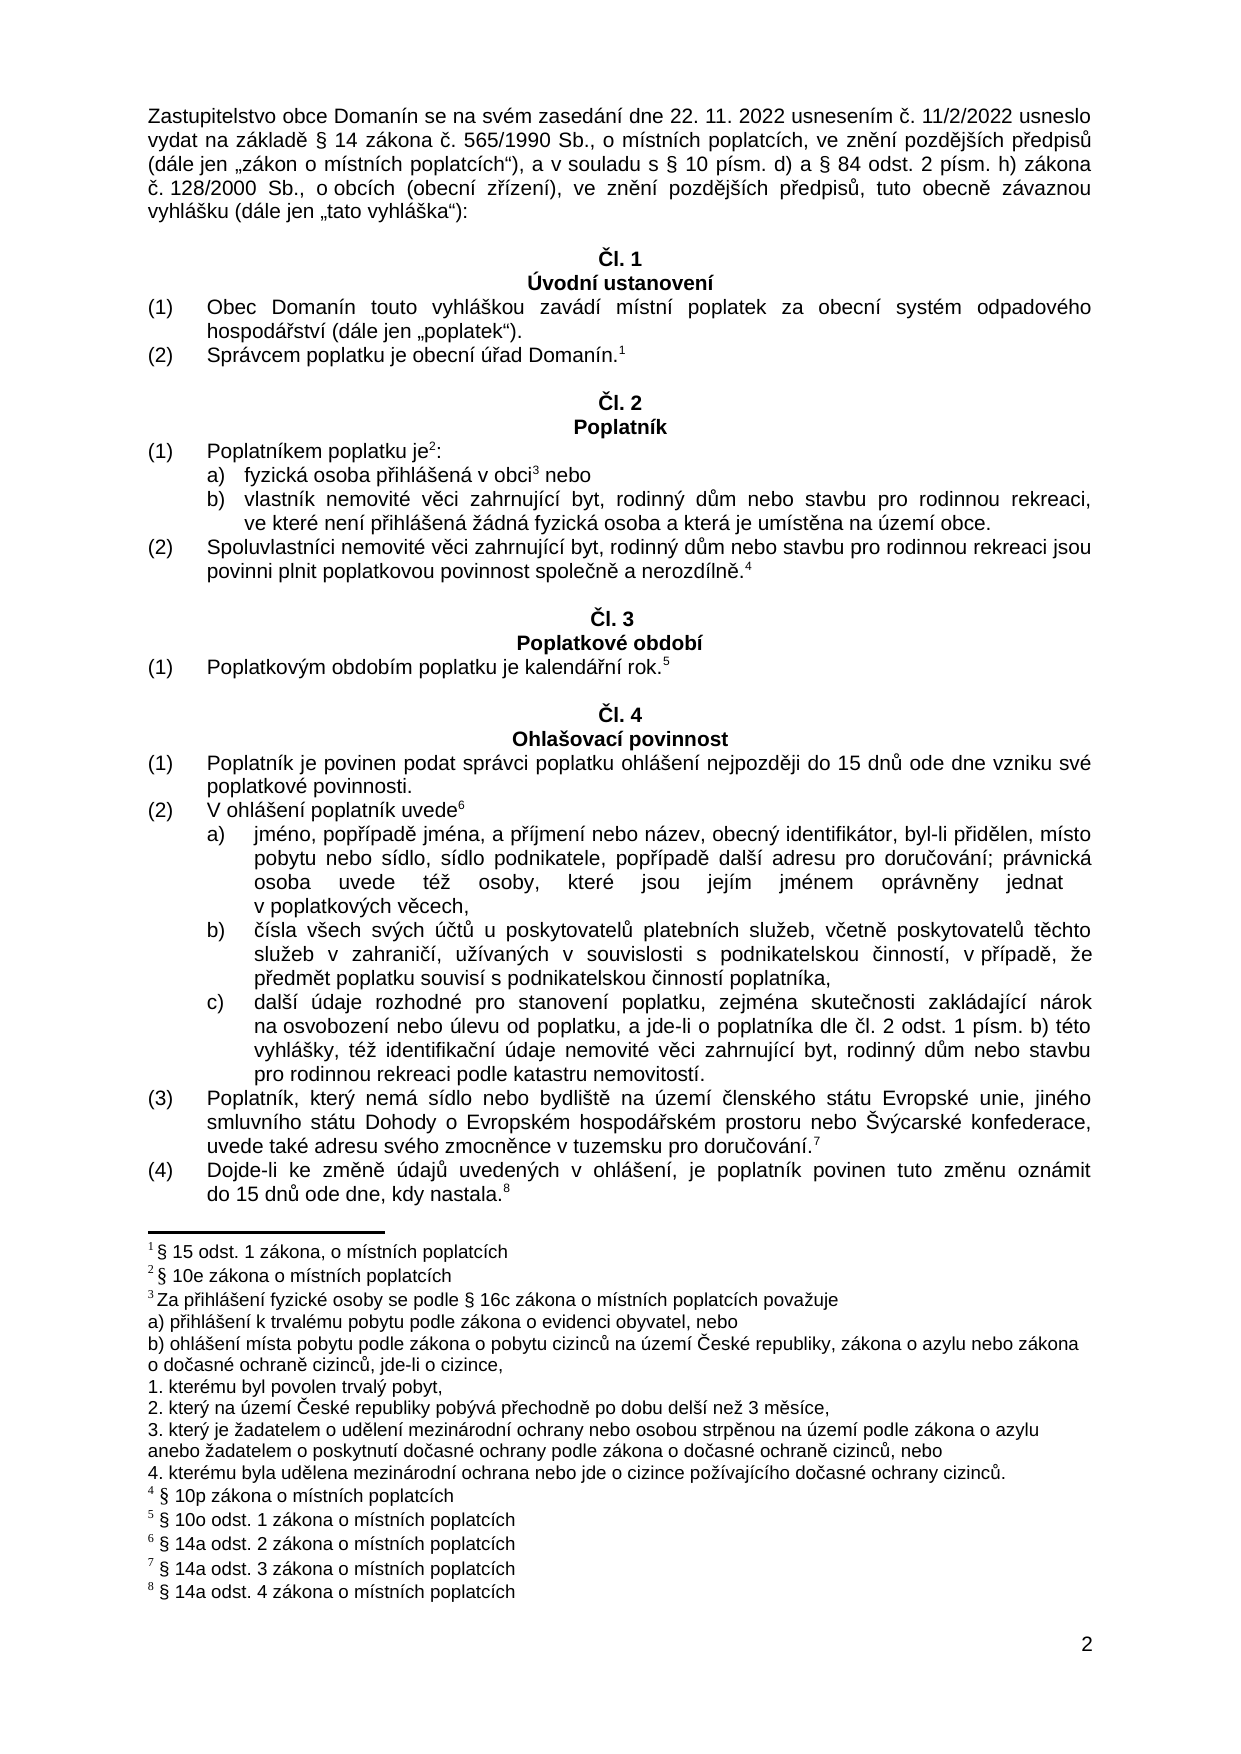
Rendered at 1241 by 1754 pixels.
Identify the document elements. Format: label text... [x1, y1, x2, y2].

list Spoluvlastníci nemovité věci zahrnující byt, rodinný dům nebo stavbu pro rodinnou rekreaci jsou povinni plnit poplatkovou povinnost společně a nerozdílně. [148, 535, 1093, 583]
list Poplatkovým obdobím poplatku je kalendářní rok. [148, 654, 1093, 678]
list fyzická osoba přihlášená v obci nebo [207, 463, 1093, 487]
list Poplatník, který nemá sídlo nebo bydliště na území členského státu Evropské unie, jiného smluvního státu Dohody o Evropském hospodářském prostoru nebo Švýcarské konfederace, uvede také adresu svého zmocněnce v tuzemsku pro doručování. [148, 1086, 1093, 1158]
list Poplatníkem poplatku je: [148, 439, 1093, 463]
list jméno, popřípadě jména, a příjmení nebo název, obecný identifikátor, byl-li přidělen, místo pobytu nebo sídlo, sídlo podnikatele, popřípadě další adresu pro doručování; právnická osoba uvede též osoby, které jsou jejím jménem oprávněny jednat v poplatkových věcech, [207, 822, 1093, 918]
text Úvodní ustanovení [148, 271, 1093, 295]
text Poplatkové období [510, 631, 1093, 654]
text Čl. 3 [583, 607, 1093, 631]
list další údaje rozhodné pro stanovení poplatku, zejména skutečnosti zakládající nárok na osvobození nebo úlevu od poplatku, a jde-li o poplatníka dle čl. 2 odst. 1 písm. b) této vyhlášky, též identifikační údaje nemovité věci zahrnující byt, rodinný dům nebo stavbu pro rodinnou rekreaci podle katastru nemovitostí. [207, 990, 1093, 1086]
list Poplatník je povinen podat správci poplatku ohlášení nejpozději do 15 dnů ode dne vzniku své poplatkové povinnosti. [148, 750, 1093, 798]
list Správcem poplatku je obecní úřad Domanín. [148, 343, 1093, 367]
list Obec Domanín touto vyhláškou zavádí místní poplatek za obecní systém odpadového hospodářství (dále jen „poplatek“). [148, 295, 1093, 343]
text Ohlašovací povinnost [148, 726, 1093, 750]
text Čl. 4 [148, 702, 1093, 726]
list čísla všech svých účtů u poskytovatelů platebních služeb, včetně poskytovatelů těchto služeb v zahraničí, užívaných v souvislosti s podnikatelskou činností, v případě, že předmět poplatku souvisí s podnikatelskou činností poplatníka, [207, 918, 1093, 990]
list V ohlášení poplatník uvede [148, 798, 1093, 822]
text Čl. 2 [148, 391, 1093, 415]
text Poplatník [148, 415, 1093, 439]
text Zastupitelstvo obce Domanín se na svém zasedání dne 22. 11. 2022 usnesením č. 11/2/2022 usneslo vydat na základě § 14 zákona č. 565/1990 Sb., o místních poplatcích, ve znění pozdějších předpisů (dále jen „zákon o místních poplatcích“), a v souladu s § 10 písm. d) a § 84 odst. 2 písm. h) zákona č. 128/2000 Sb., o obcích (obecní zřízení), ve znění pozdějších předpisů, tuto obecně závaznou vyhlášku (dále jen „tato vyhláška“): [148, 103, 1093, 223]
list Dojde-li ke změně údajů uvedených v ohlášení, je poplatník povinen tuto změnu oznámit do 15 dnů ode dne, kdy nastala. [148, 1158, 1093, 1206]
text Čl. 1 [148, 247, 1093, 271]
list vlastník nemovité věci zahrnující byt, rodinný dům nebo stavbu pro rodinnou rekreaci, ve které není přihlášená žádná fyzická osoba a která je umístěna na území obce. [207, 487, 1093, 535]
